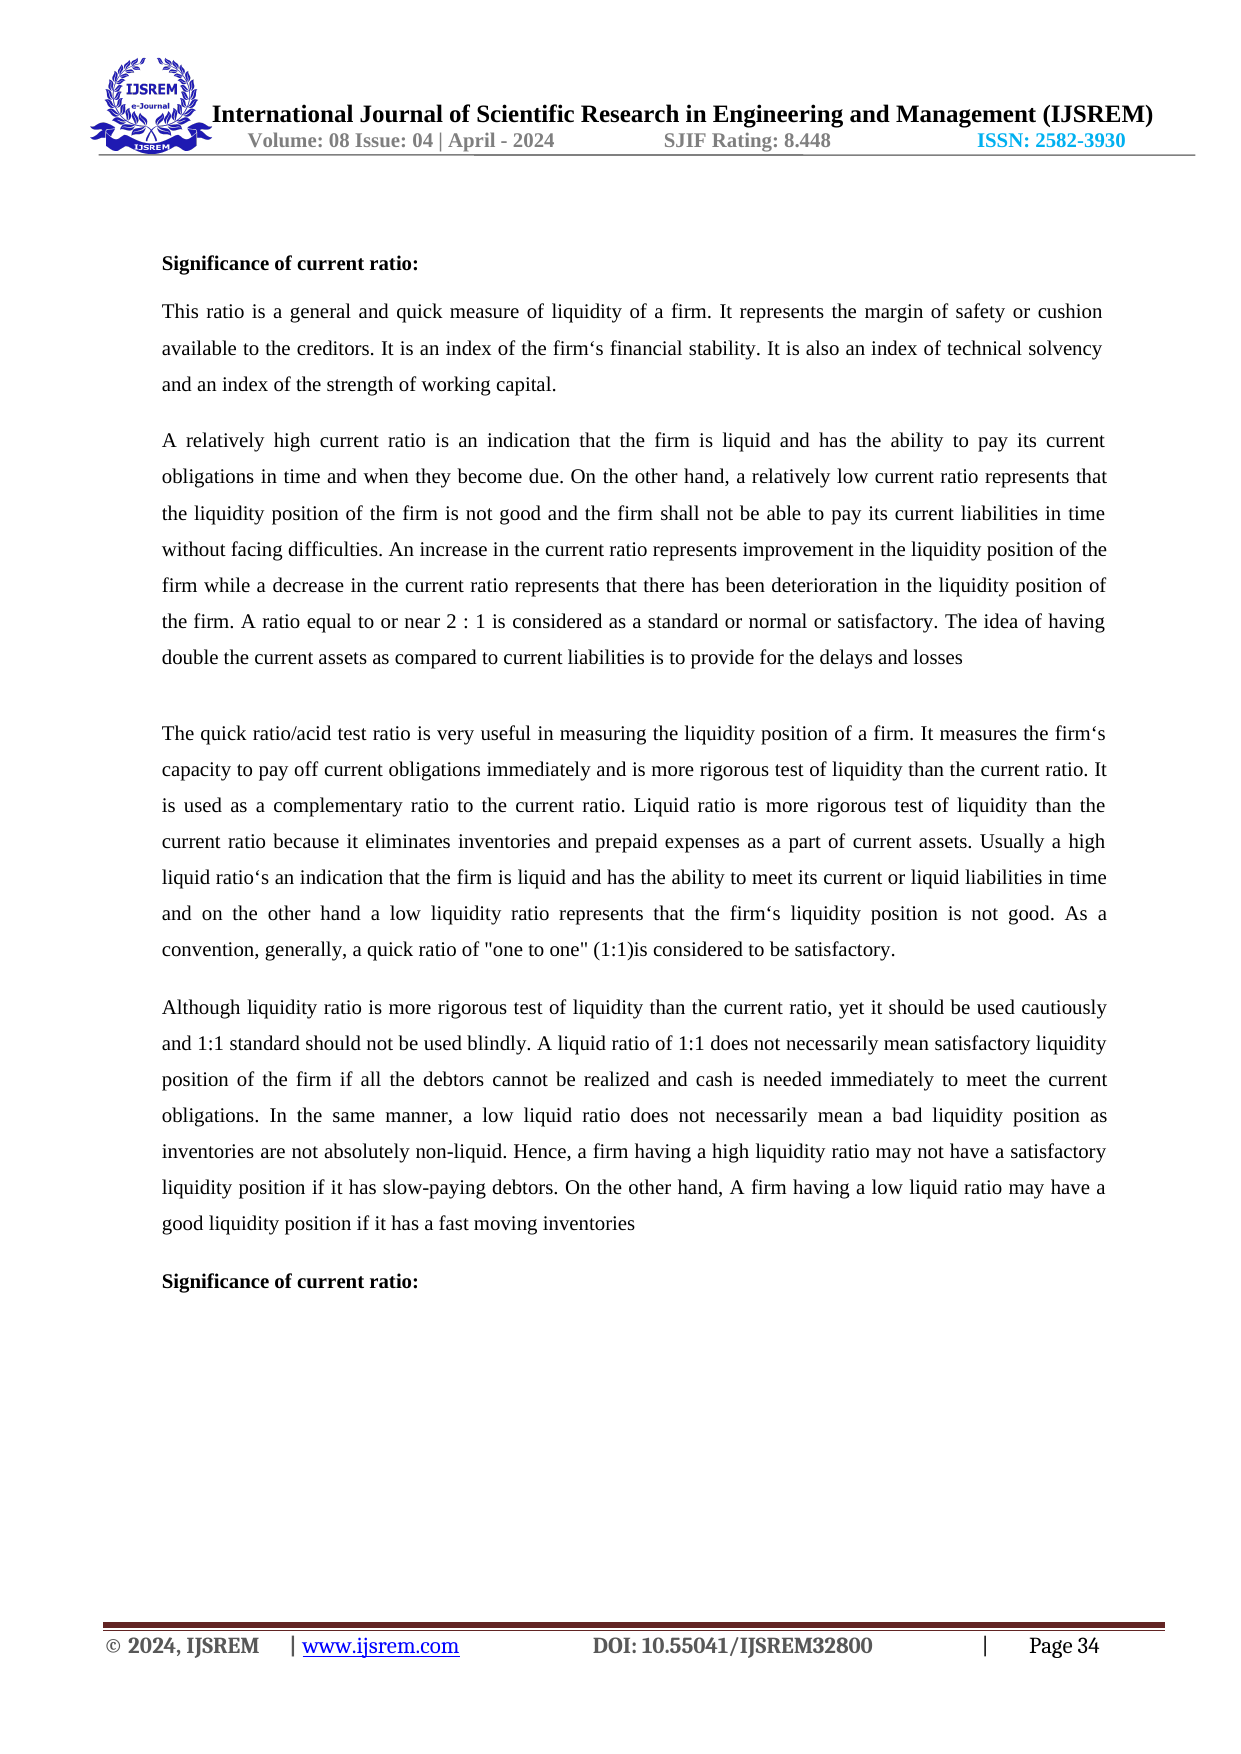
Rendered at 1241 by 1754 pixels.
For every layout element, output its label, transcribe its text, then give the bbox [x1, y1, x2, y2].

text A relatively high current ratio is an indication that the firm is liquid and has the ability to pay its current obligations in time and when they become due. On the other hand, a relatively low current ratio represents that the liquidity position of the firm is not good and the firm shall not be able to pay its current liabilities in time without facing difficulties. An increase in the current ratio represents improvement in the liquidity position of the firm while a decrease in the current ratio represents that there has been deterioration in the liquidity position of the firm. A ratio equal to or near 2 : 1 is considered as a standard or normal or satisfactory. The idea of having double the current assets as compared to current liabilities is to provide for the delays and losses [162, 428, 1108, 669]
picture [89, 55, 213, 156]
text Significance of current ratio: [162, 251, 1165, 275]
text The quick ratio/acid test ratio is very useful in measuring the liquidity position of a firm. It measures the firm‘s capacity to pay off current obligations immediately and is more rigorous test of liquidity than the current ratio. It is used as a complementary ratio to the current ratio. Liquid ratio is more rigorous test of liquidity than the current ratio because it eliminates inventories and prepaid expenses as a part of current assets. Usually a high liquid ratio‘s an indication that the firm is liquid and has the ability to meet its current or liquid liabilities in time and on the other hand a low liquidity ratio represents that the firm‘s liquidity position is not good. As a convention, generally, a quick ratio of "one to one" (1:1)is considered to be satisfactory. [162, 721, 1108, 961]
text Although liquidity ratio is more rigorous test of liquidity than the current ratio, yet it should be used cautiously and 1:1 standard should not be used blindly. A liquid ratio of 1:1 does not necessarily mean satisfactory liquidity position of the firm if all the debtors cannot be realized and cash is needed immediately to meet the current obligations. In the same manner, a low liquid ratio does not necessarily mean a bad liquidity position as inventories are not absolutely non-liquid. Hence, a firm having a high liquidity ratio may not have a satisfactory liquidity position if it has slow-paying debtors. On the other hand, A firm having a low liquid ratio may have a good liquidity position if it has a fast moving inventories [162, 994, 1109, 1235]
text This ratio is a general and quick measure of liquidity of a firm. It represents the margin of safety or cushion available to the creditors. It is an index of the firm‘s financial stability. It is also an index of technical solvency and an index of the strength of working capital. [162, 299, 1105, 396]
text Significance of current ratio: [162, 1269, 1165, 1293]
